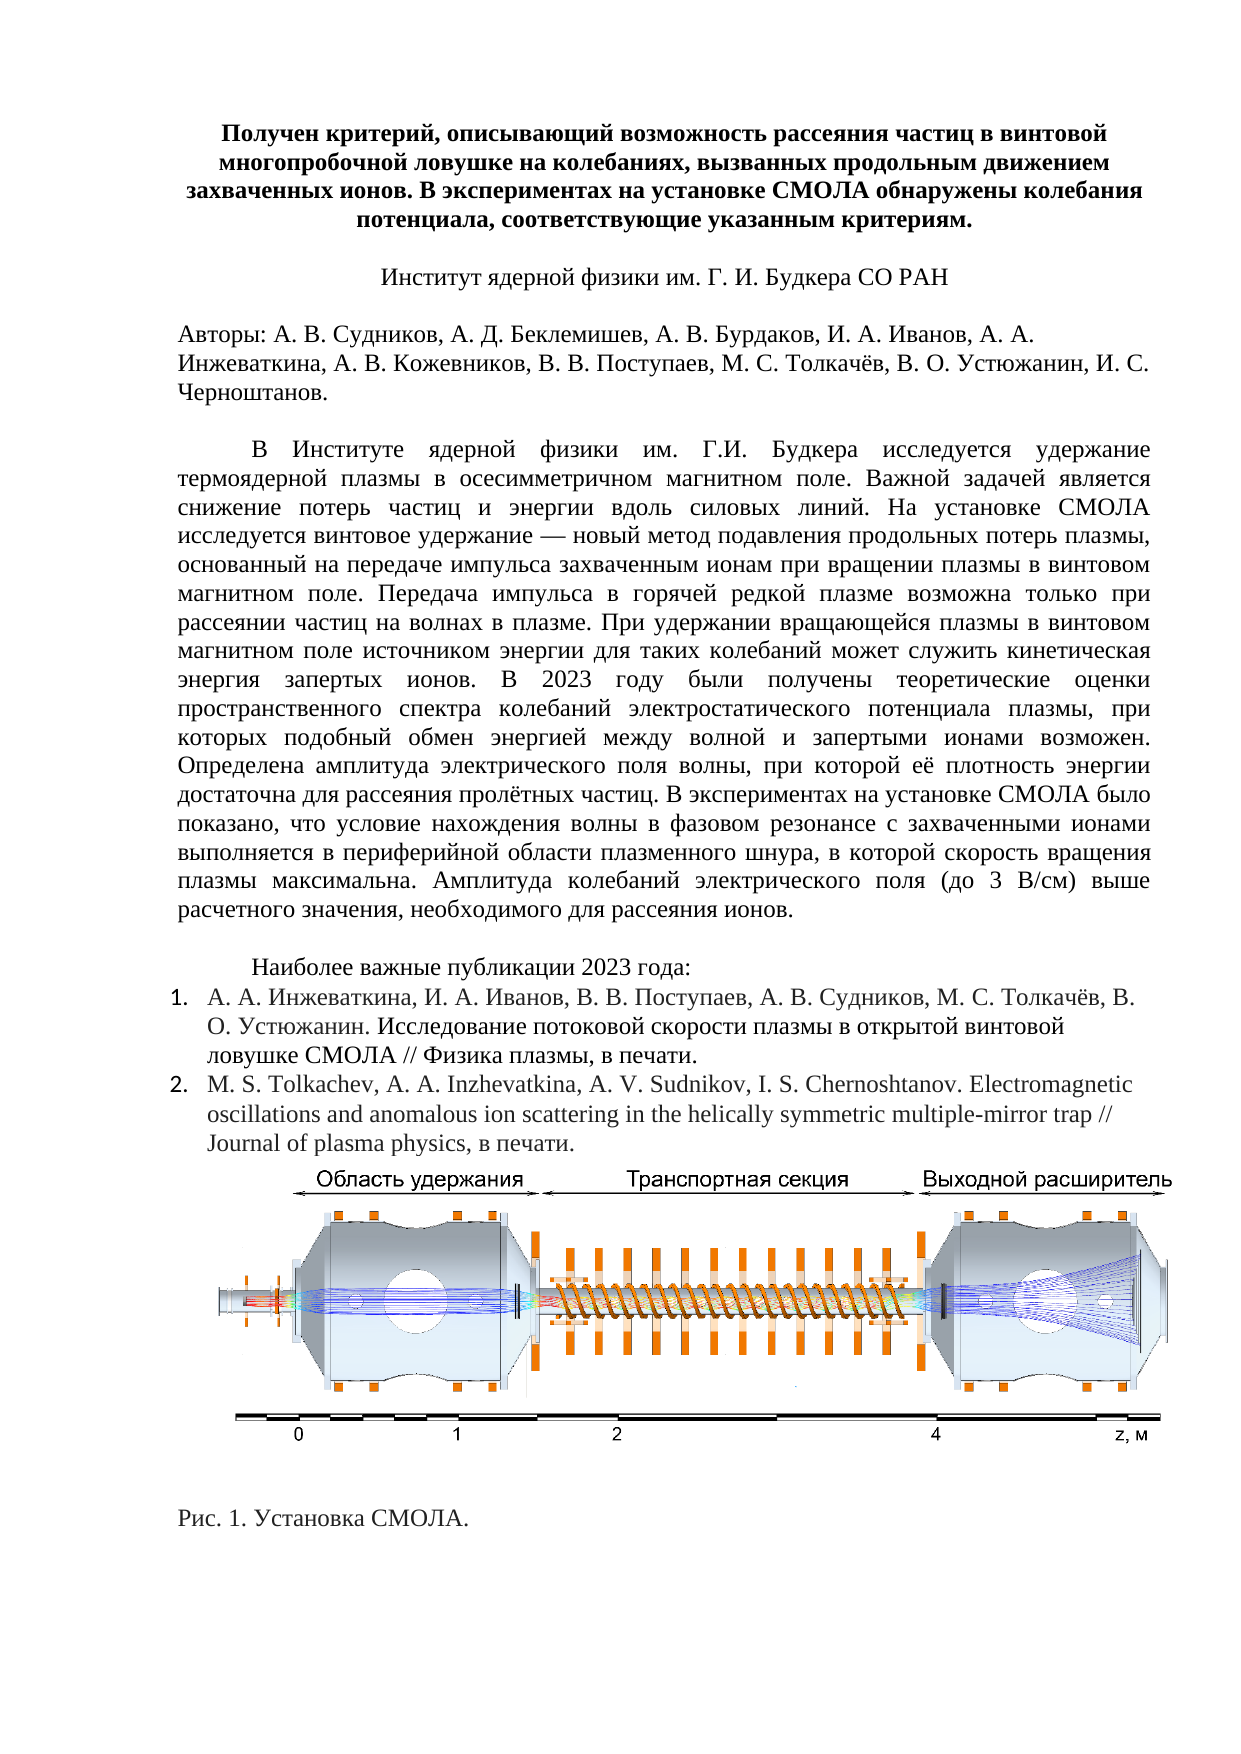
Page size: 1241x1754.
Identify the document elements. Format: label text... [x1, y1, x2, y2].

text Рис. 1. Установка СМОЛА. [177, 1503, 1152, 1532]
list А. А. Инжеваткина, И. А. Иванов, В. В. Поступаев, А. В. Судников, М. С. Толкачёв, В. О. Устюжанин. Исследование потоковой скорости плазмы в открытой винтовой ловушке СМОЛА // Физика плазмы, в печати. [169, 981, 1152, 1069]
text Авторы: А. В. Судников, А. Д. Беклемишев, А. В. Бурдаков, И. А. Иванов, А. А. Инжеваткина, А. В. Кожевников, В. В. Поступаев, М. С. Толкачёв, В. О. Устюжанин, И. С. Черноштанов. [177, 319, 1152, 406]
list M. S. Tolkachev, A. A. Inzhevatkina, A. V. Sudnikov, I. S. Chernoshtanov. Electromagnetic oscillations and anomalous ion scattering in the helically symmetric multiple-mirror trap // Journal of plasma physics, в печати. [169, 1069, 1152, 1157]
text Наиболее важные публикации 2023 года: [177, 952, 1152, 981]
text В Институте ядерной физики им. Г.И. Будкера исследуется удержание термоядерной плазмы в осесимметричном магнитном поле. Важной задачей является снижение потерь частиц и энергии вдоль силовых линий. На установке СМОЛА исследуется винтовое удержание — новый метод подавления продольных потерь плазмы, основанный на передаче импульса захваченным ионам при вращении плазмы в винтовом магнитном поле. Передача импульса в горячей редкой плазме возможна только при рассеянии частиц на волнах в плазме. При удержании вращающейся плазмы в винтовом магнитном поле источником энергии для таких колебаний может служить кинетическая энергия запертых ионов. В 2023 году были получены теоретические оценки пространственного спектра колебаний электростатического потенциала плазмы, при которых подобный обмен энергией между волной и запертыми ионами возможен. Определена амплитуда электрического поля волны, при которой её плотность энергии достаточна для рассеяния пролётных частиц. В экспериментах на установке СМОЛА было показано, что условие нахождения волны в фазовом резонансе с захваченными ионами выполняется в периферийной области плазменного шнура, в которой скорость вращения плазмы максимальна. Амплитуда колебаний электрического поля (до 3 В/см) выше расчетного значения, необходимого для рассеяния ионов. [177, 434, 1152, 923]
picture [206, 1156, 1182, 1446]
text Институт ядерной физики им. Г. И. Будкера СО РАН [177, 262, 1152, 291]
text Получен критерий, описывающий возможность рассеяния частиц в винтовой многопробочной ловушке на колебаниях, вызванных продольным движением захваченных ионов. В экспериментах на установке СМОЛА обнаружены колебания потенциала, соответствующие указанным критериям. [177, 118, 1152, 233]
